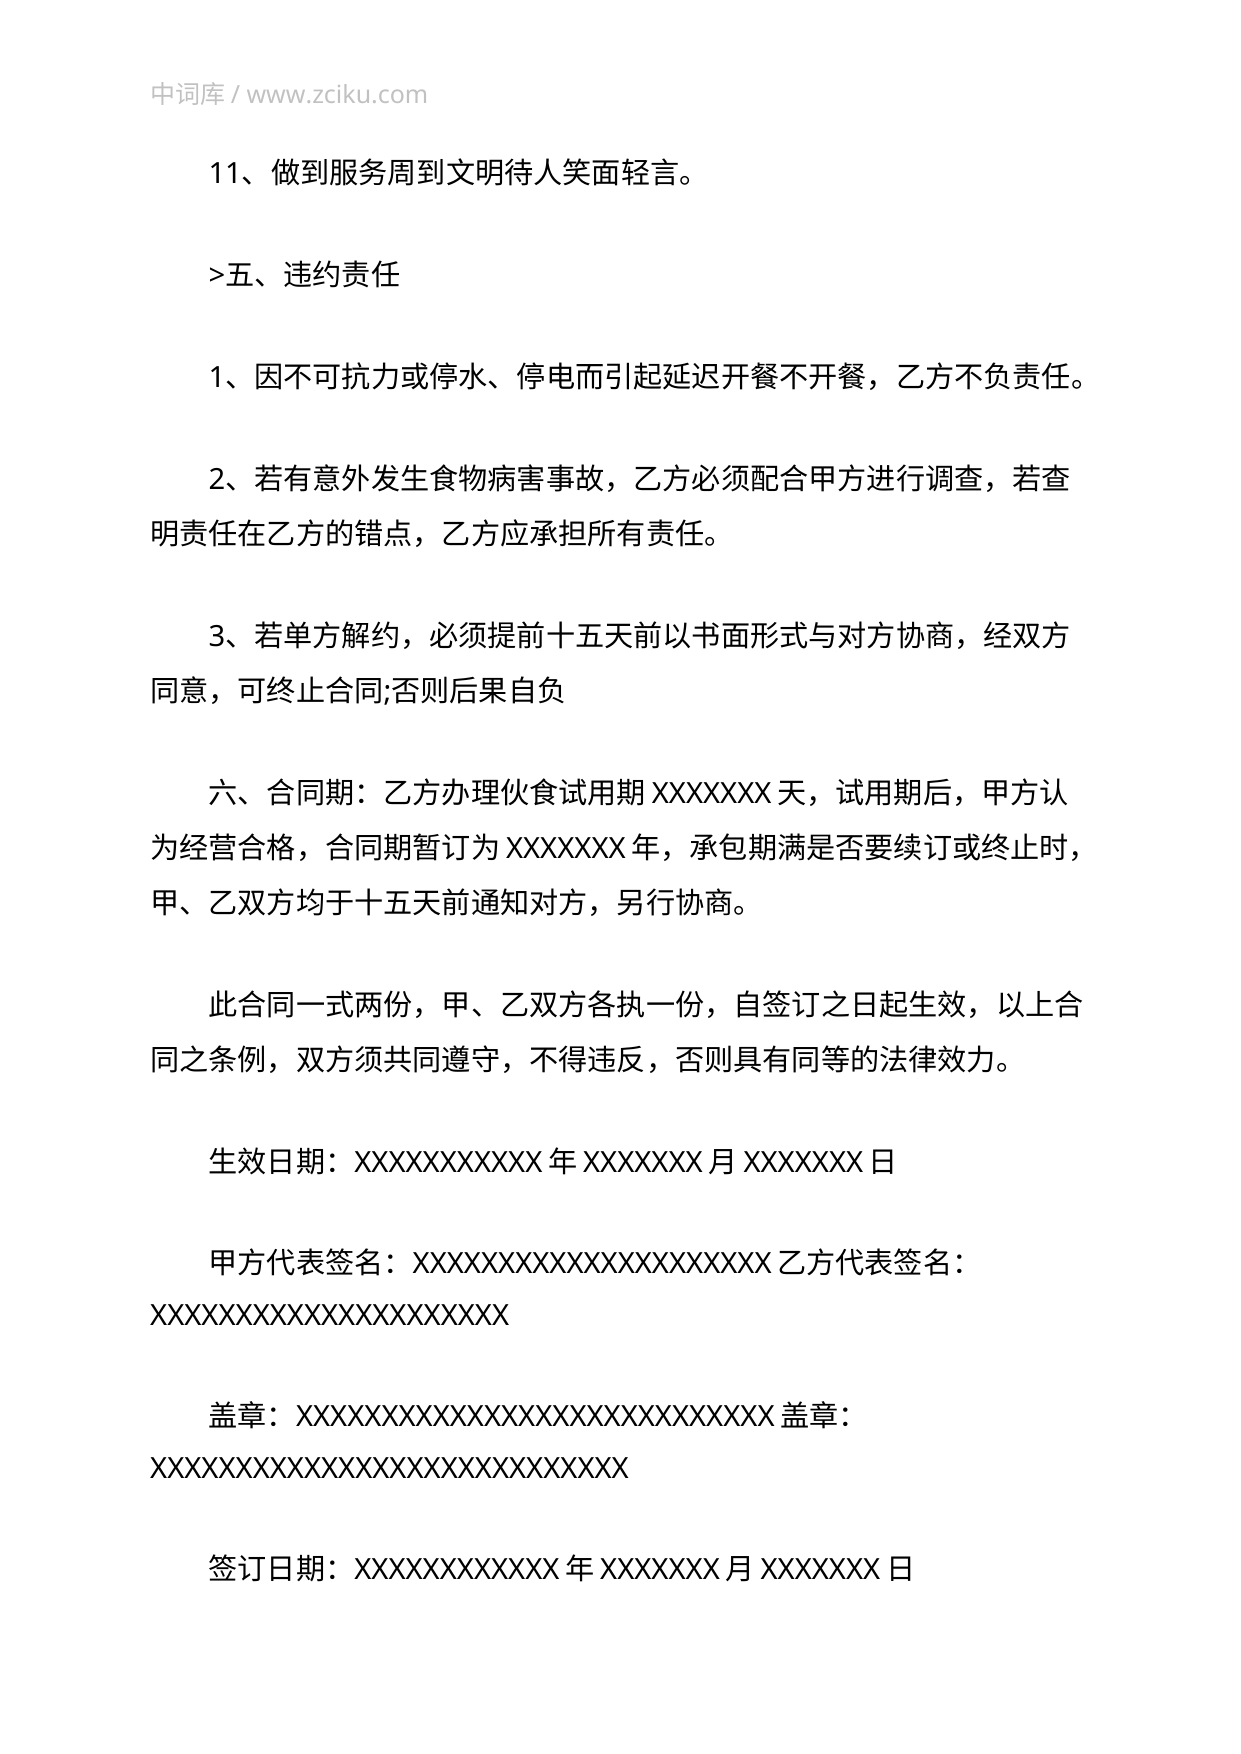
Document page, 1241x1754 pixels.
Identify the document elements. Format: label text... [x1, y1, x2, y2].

text >五、违约责任 [150, 252, 1090, 294]
text 甲方代表签名：XXXXXXXXXXXXXXXXXXXXX乙方代表签名：XXXXXXXXXXXXXXXXXXXXX [150, 1240, 1090, 1334]
text 此合同一式两份，甲、乙双方各执一份，自签订之日起生效，以上合同之条例，双方须共同遵守，不得违反，否则具有同等的法律效力。 [150, 981, 1090, 1079]
text 盖章：XXXXXXXXXXXXXXXXXXXXXXXXXXXX盖章：XXXXXXXXXXXXXXXXXXXXXXXXXXXX [150, 1393, 1090, 1487]
text 1、因不可抗力或停水、停电而引起延迟开餐不开餐，乙方不负责任。 [150, 354, 1090, 396]
text 2、若有意外发生食物病害事故，乙方必须配合甲方进行调查，若查明责任在乙方的错点，乙方应承担所有责任。 [150, 456, 1090, 553]
text 六、合同期：乙方办理伙食试用期XXXXXXX天，试用期后，甲方认为经营合格，合同期暂订为XXXXXXX年，承包期满是否要续订或终止时，甲、乙双方均于十五天前通知对方，另行协商。 [150, 770, 1090, 922]
text 11、做到服务周到文明待人笑面轻言。 [150, 150, 1090, 192]
text 签订日期：XXXXXXXXXXXX年XXXXXXX月XXXXXXX日 [150, 1546, 1090, 1588]
text 生效日期：XXXXXXXXXXX年XXXXXXX月XXXXXXX日 [150, 1138, 1090, 1181]
text 3、若单方解约，必须提前十五天前以书面形式与对方协商，经双方同意，可终止合同;否则后果自负 [150, 613, 1090, 710]
